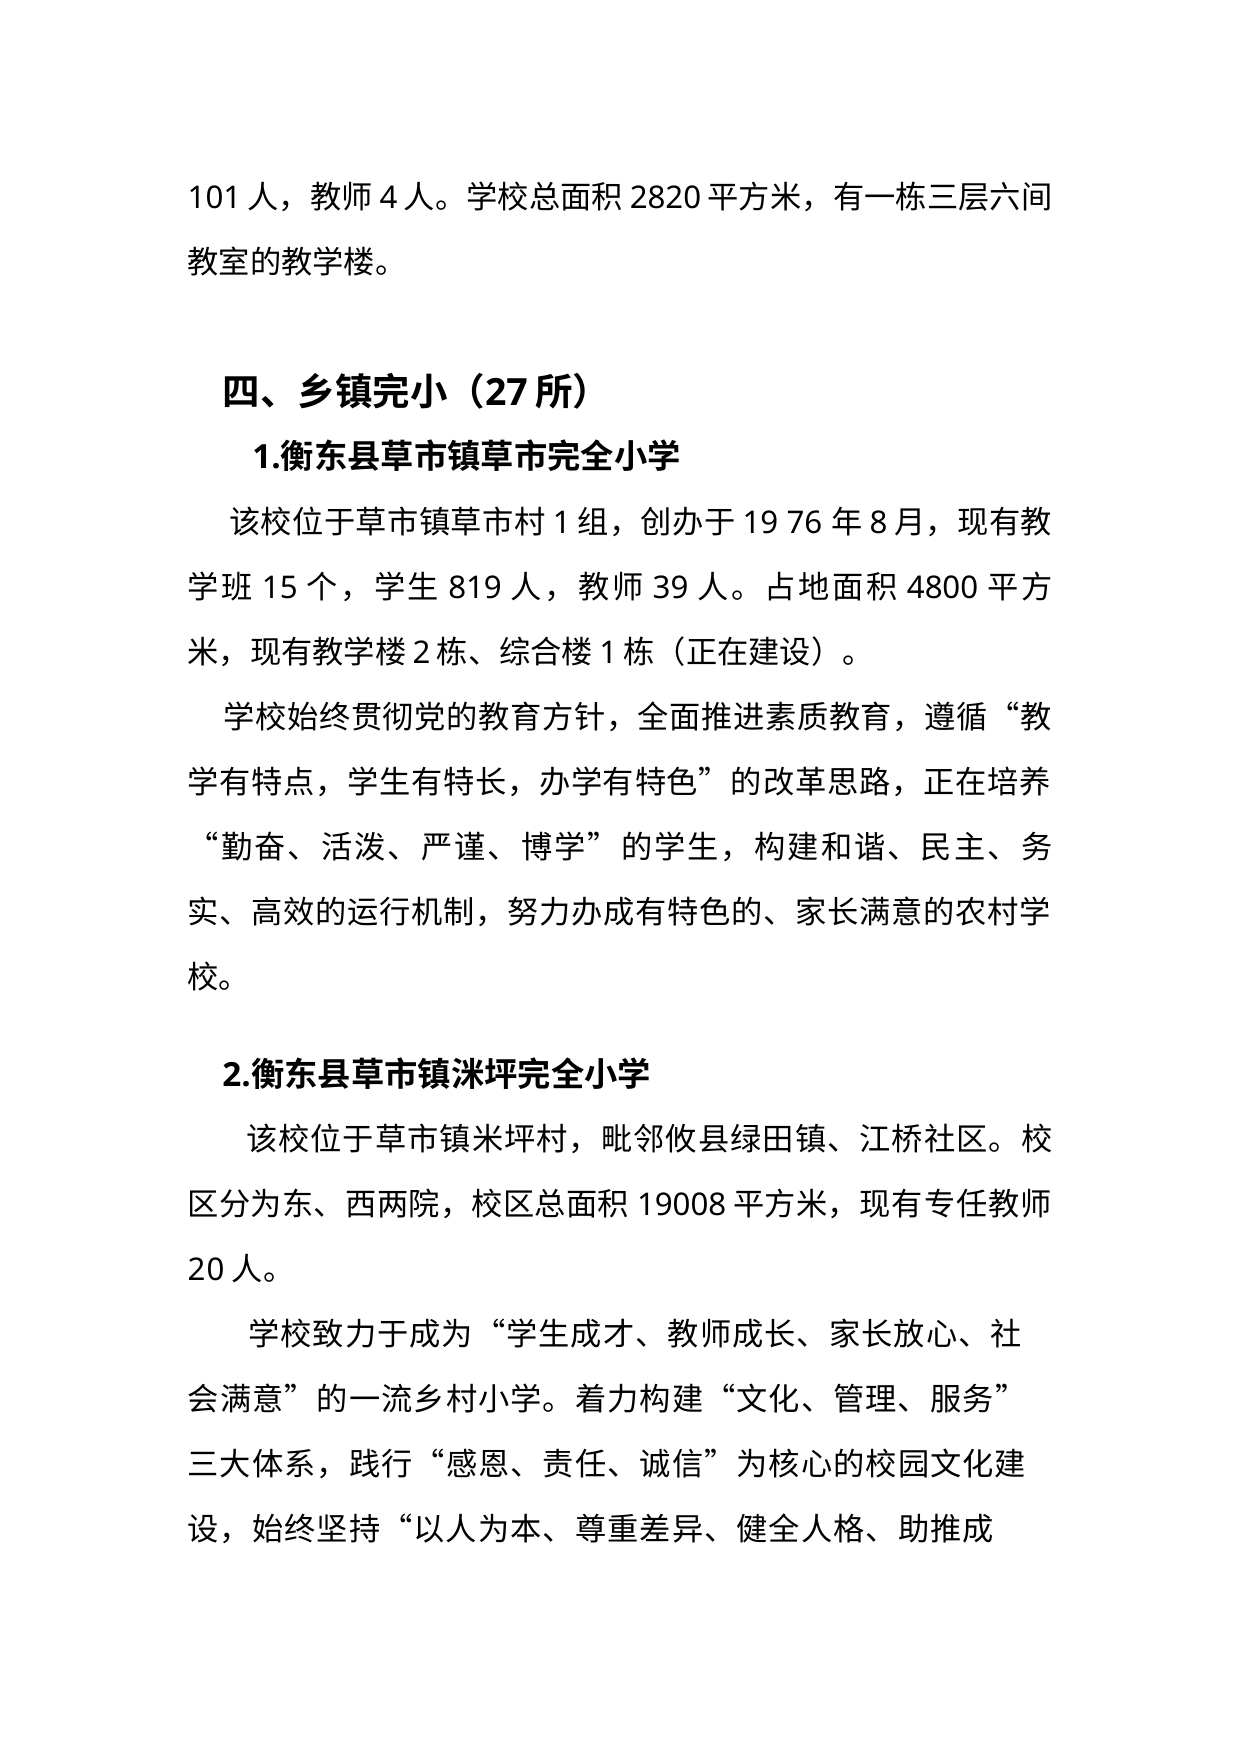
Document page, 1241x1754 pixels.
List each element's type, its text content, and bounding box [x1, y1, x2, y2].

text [187, 162, 1053, 292]
text 该校位于草市镇草市村1组，创办于19 76 年8月，现有教学班15个，学生819人，教师39人。占地面积4800平方米，现有教学楼2栋、综合楼1栋（正在建设）。 [187, 487, 1053, 682]
text 1.衡东县草市镇草市完全小学 [187, 422, 1053, 487]
text 2.衡东县草市镇洣坪完全小学 [187, 1039, 1053, 1104]
text 四、乡镇完小（27所） [187, 357, 1053, 422]
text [187, 1299, 1053, 1559]
text 学校始终贯彻党的教育方针，全面推进素质教育，遵循“教学有特点，学生有特长，办学有特色”的改革思路，正在培养“勤奋、活泼、严谨、博学”的学生，构建和谐、民主、务实、高效的运行机制，努力办成有特色的、家长满意的农村学校。 [187, 682, 1053, 1007]
text 该校位于草市镇米坪村，毗邻攸县绿田镇、江桥社区。校区分为东、西两院，校区总面积19008平方米，现有专任教师20人。 [187, 1104, 1053, 1299]
